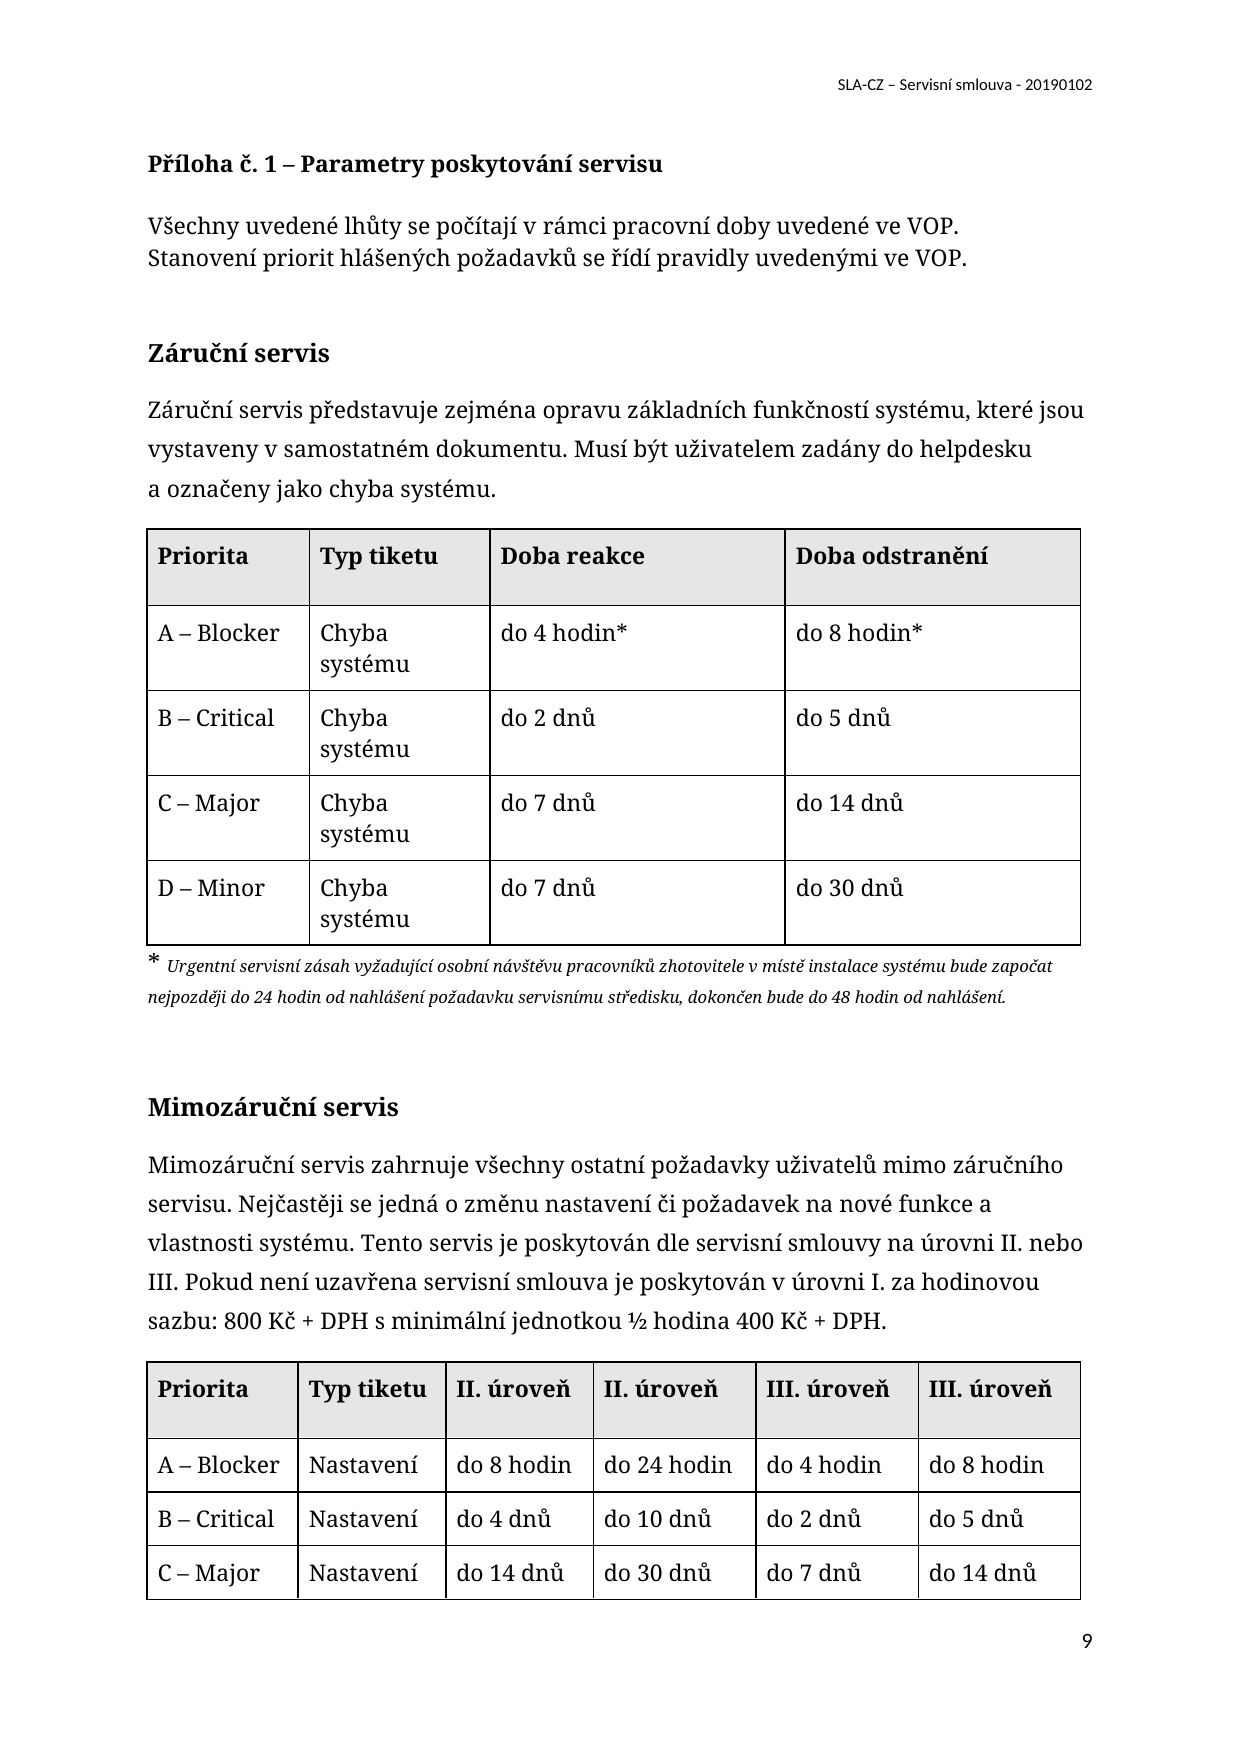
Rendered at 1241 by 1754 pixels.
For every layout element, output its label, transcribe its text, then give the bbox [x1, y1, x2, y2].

table_cell do 14 dnů [447, 1546, 593, 1598]
table_cell D – Minor [148, 861, 309, 944]
text Všechny uvedené lhůty se počítají v rámci pracovní doby uvedené ve VOP. [148, 210, 1092, 241]
table_cell do 7 dnů [491, 861, 784, 944]
table_cell Nastavení [299, 1493, 445, 1545]
table_cell B – Critical [148, 691, 309, 774]
table_cell do 7 dnů [491, 776, 784, 859]
table_cell do 8 hodin [447, 1439, 593, 1491]
table_header Priorita [148, 1363, 297, 1437]
table_cell do 8 hodin* [786, 606, 1080, 690]
table_header Doba odstranění [786, 530, 1080, 605]
table_cell do 30 dnů [594, 1546, 755, 1598]
table_cell do 24 hodin [594, 1439, 755, 1491]
table_cell do 30 dnů [786, 861, 1080, 944]
table_cell do 4 dnů [447, 1493, 593, 1545]
table_cell do 14 dnů [786, 776, 1080, 859]
table_cell C – Major [148, 1546, 297, 1598]
table_cell do 5 dnů [786, 691, 1080, 774]
table_header III. úroveň [757, 1363, 918, 1437]
table_cell do 7 dnů [757, 1546, 918, 1598]
table_cell do 8 hodin [919, 1439, 1080, 1491]
text Záruční servis představuje zejména opravu základních funkčností systému, které jsou vystaveny v samostatném dokumentu. Musí být uživatelem zadány do helpdesku a označeny jako chyba systému. [148, 394, 1092, 504]
table_cell B – Critical [148, 1493, 297, 1545]
text Mimozáruční servis [148, 1090, 1092, 1124]
table_cell C – Major [148, 776, 309, 859]
text * Urgentní servisní zásah vyžadující osobní návštěvu pracovníků zhotovitele v místě instalace systému bude započat nejpozději do 24 hodin od nahlášení požadavku servisnímu středisku, dokončen bude do 48 hodin od nahlášení. [148, 946, 1092, 1008]
text Stanovení priorit hlášených požadavků se řídí pravidly uvedenými ve VOP. [148, 241, 1092, 273]
table_header Typ tiketu [299, 1363, 445, 1437]
table_header Priorita [148, 530, 309, 605]
table_header III. úroveň [919, 1363, 1080, 1437]
table_cell do 5 dnů [919, 1493, 1080, 1545]
table_header Typ tiketu [310, 530, 489, 605]
text Příloha č. 1 – Parametry poskytování servisu [148, 148, 1092, 179]
table_cell A – Blocker [148, 1439, 297, 1491]
text Mimozáruční servis zahrnuje všechny ostatní požadavky uživatelů mimo záručního servisu. Nejčastěji se jedná o změnu nastavení či požadavek na nové funkce a vlastnosti systému. Tento servis je poskytován dle servisní smlouvy na úrovni II. nebo III. Pokud není uzavřena servisní smlouva je poskytován v úrovni I. za hodinovou sazbu: 800 Kč + DPH s minimální jednotkou ½ hodina 400 Kč + DPH. [148, 1149, 1092, 1336]
table_cell Chyba systému [310, 691, 489, 774]
table_cell Chyba systému [310, 776, 489, 859]
table_cell Nastavení [299, 1439, 445, 1491]
table_cell do 2 dnů [757, 1493, 918, 1545]
table_cell A – Blocker [148, 606, 309, 690]
table_cell do 4 hodin* [491, 606, 784, 690]
table_cell do 14 dnů [919, 1546, 1080, 1598]
table_cell do 10 dnů [594, 1493, 755, 1545]
table_cell do 4 hodin [757, 1439, 918, 1491]
table_cell Nastavení [299, 1546, 445, 1598]
text Záruční servis [148, 335, 1092, 369]
table_cell Chyba systému [310, 861, 489, 944]
table_cell do 2 dnů [491, 691, 784, 774]
table_header Doba reakce [491, 530, 784, 605]
table_header II. úroveň [447, 1363, 593, 1437]
table_cell Chyba systému [310, 606, 489, 690]
table_header II. úroveň [594, 1363, 755, 1437]
